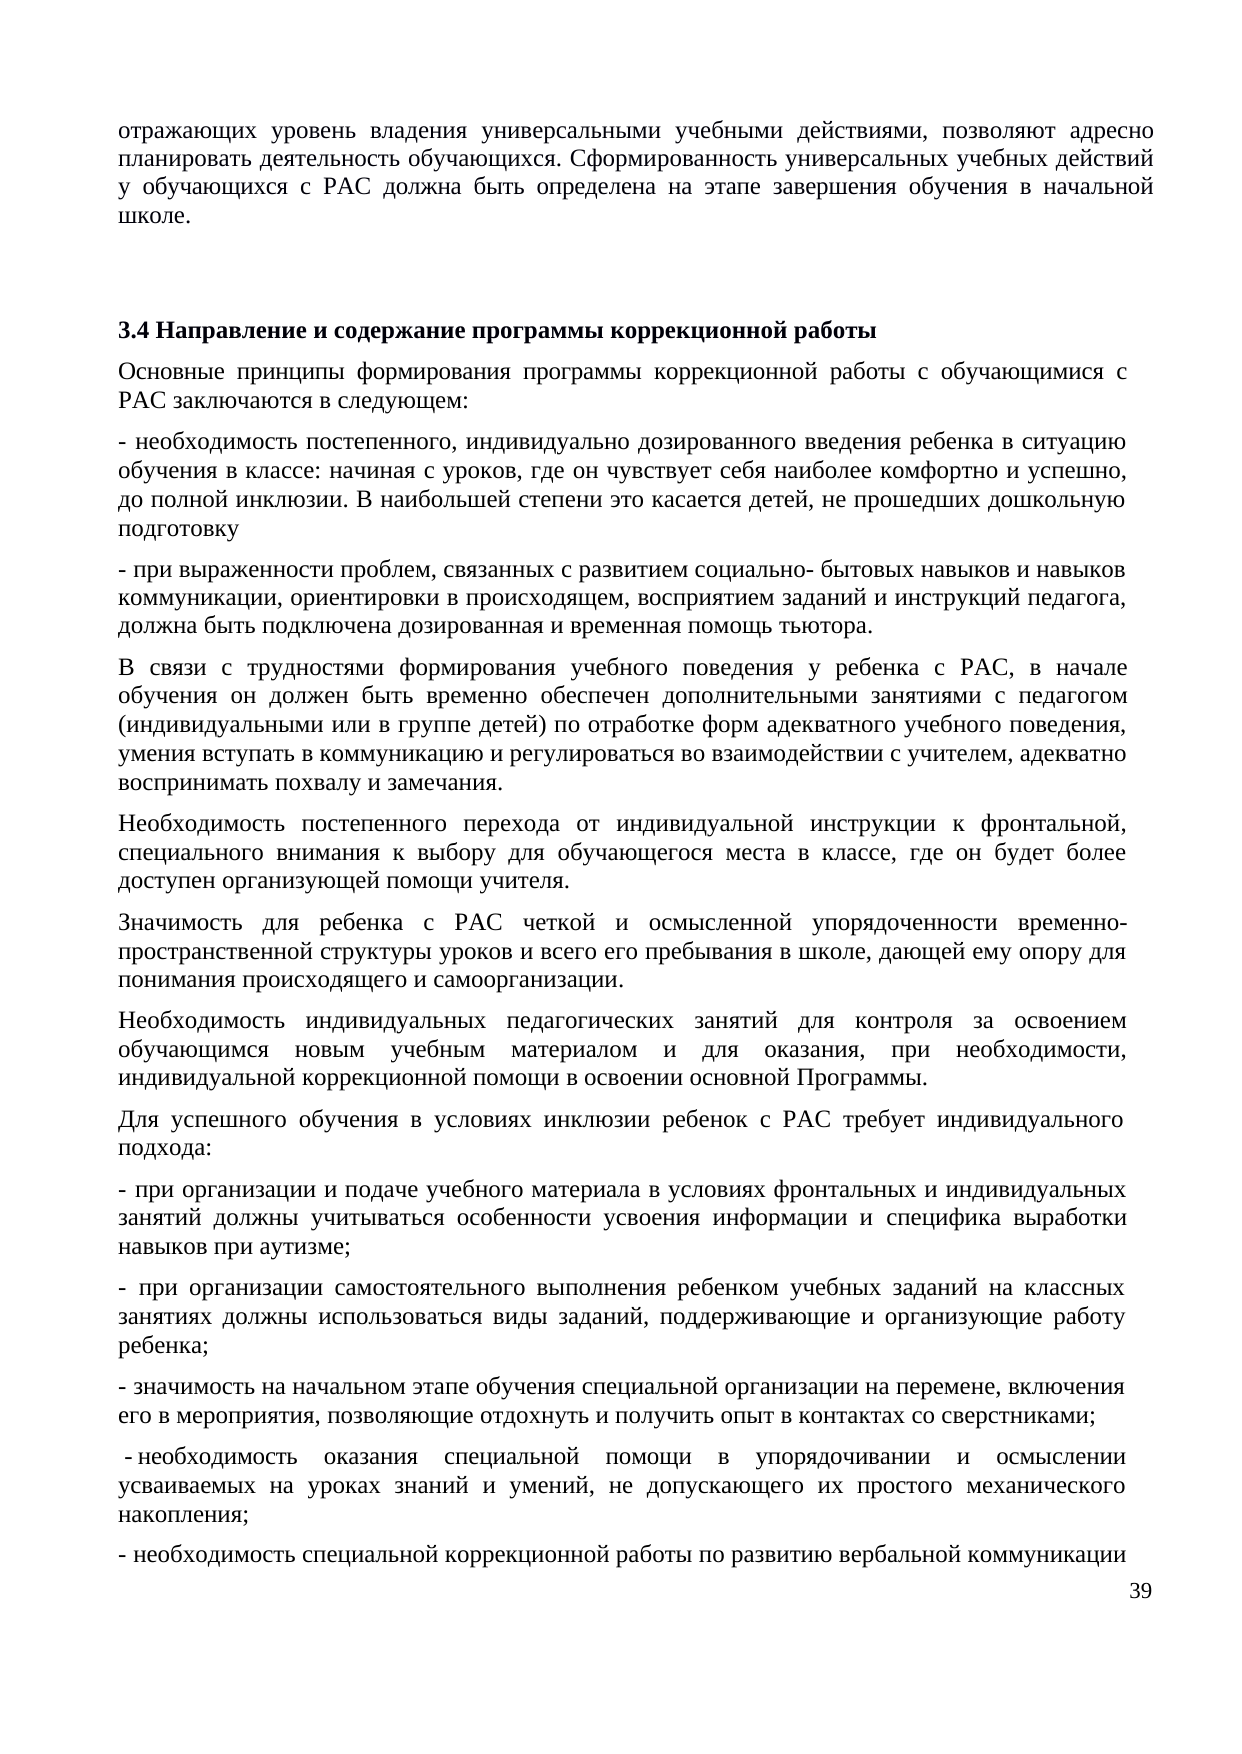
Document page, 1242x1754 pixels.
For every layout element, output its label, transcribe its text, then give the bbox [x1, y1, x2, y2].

text отражающих уровень владения универсальными учебными действиями, позволяют адресно планировать деятельность обучающихся. Сформированность универсальных учебных действий у обучающихся с РАС должна быть определена на этапе завершения обучения в начальной школе. [118, 116, 1154, 228]
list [118, 1540, 1127, 1568]
text Необходимость индивидуальных педагогических занятий для контроля за освоением обучающимся новым учебным материалом и для оказания, при необходимости, индивидуальной коррекционной помощи в освоении основной Программы. [118, 1006, 1127, 1091]
list при выраженности проблем, связанных с развитием социально- бытовых навыков и навыков коммуникации, ориентировки в происходящем, восприятием заданий и инструкций педагога, должна быть подключена дозированная и временная помощь тьютора. [118, 554, 1127, 639]
text Основные принципы формирования программы коррекционной работы с обучающимися с РАС заключаются в следующем: [118, 356, 1127, 414]
list при организации и подаче учебного материала в условиях фронтальных и индивидуальных занятий должны учитываться особенности усвоения информации и специфика выработки навыков при аутизме; [118, 1174, 1127, 1260]
list необходимость оказания специальной помощи в упорядочивании и осмыслении усваиваемых на уроках знаний и умений, не допускающего их простого механического накопления; [118, 1441, 1126, 1527]
list необходимость постепенного, индивидуально дозированного введения ребенка в ситуацию обучения в классе: начиная с уроков, где он чувствует себя наиболее комфортно и успешно, до полной инклюзии. В наибольшей степени это касается детей, не прошедших дошкольную подготовку [118, 426, 1127, 541]
text Необходимость постепенного перехода от индивидуальной инструкции к фронтальной, специального внимания к выбору для обучающегося места в классе, где он будет более доступен организующей помощи учителя. [118, 808, 1127, 894]
list значимость на начальном этапе обучения специальной организации на перемене, включения его в мероприятия, позволяющие отдохнуть и получить опыт в контактах со сверстниками; [118, 1371, 1126, 1429]
text В связи с трудностями формирования учебного поведения у ребенка с РАС, в начале обучения он должен быть временно обеспечен дополнительными занятиями с педагогом (индивидуальными или в группе детей) по отработке форм адекватного учебного поведения, умения вступать в коммуникацию и регулироваться во взаимодействии с учителем, адекватно воспринимать похвалу и замечания. [118, 652, 1128, 796]
text Для успешного обучения в условиях инклюзии ребенок с РАС требует индивидуального подхода: [118, 1104, 1125, 1161]
text Значимость для ребенка с РАС четкой и осмысленной упорядоченности временно- пространственной структуры уроков и всего его пребывания в школе, дающей ему опору для понимания происходящего и самоорганизации. [118, 907, 1128, 993]
subtitle Направление и содержание программы коррекционной работы [118, 315, 1196, 344]
list при организации самостоятельного выполнения ребенком учебных заданий на классных занятиях должны использоваться виды заданий, поддерживающие и организующие работу ребенка; [118, 1272, 1126, 1359]
